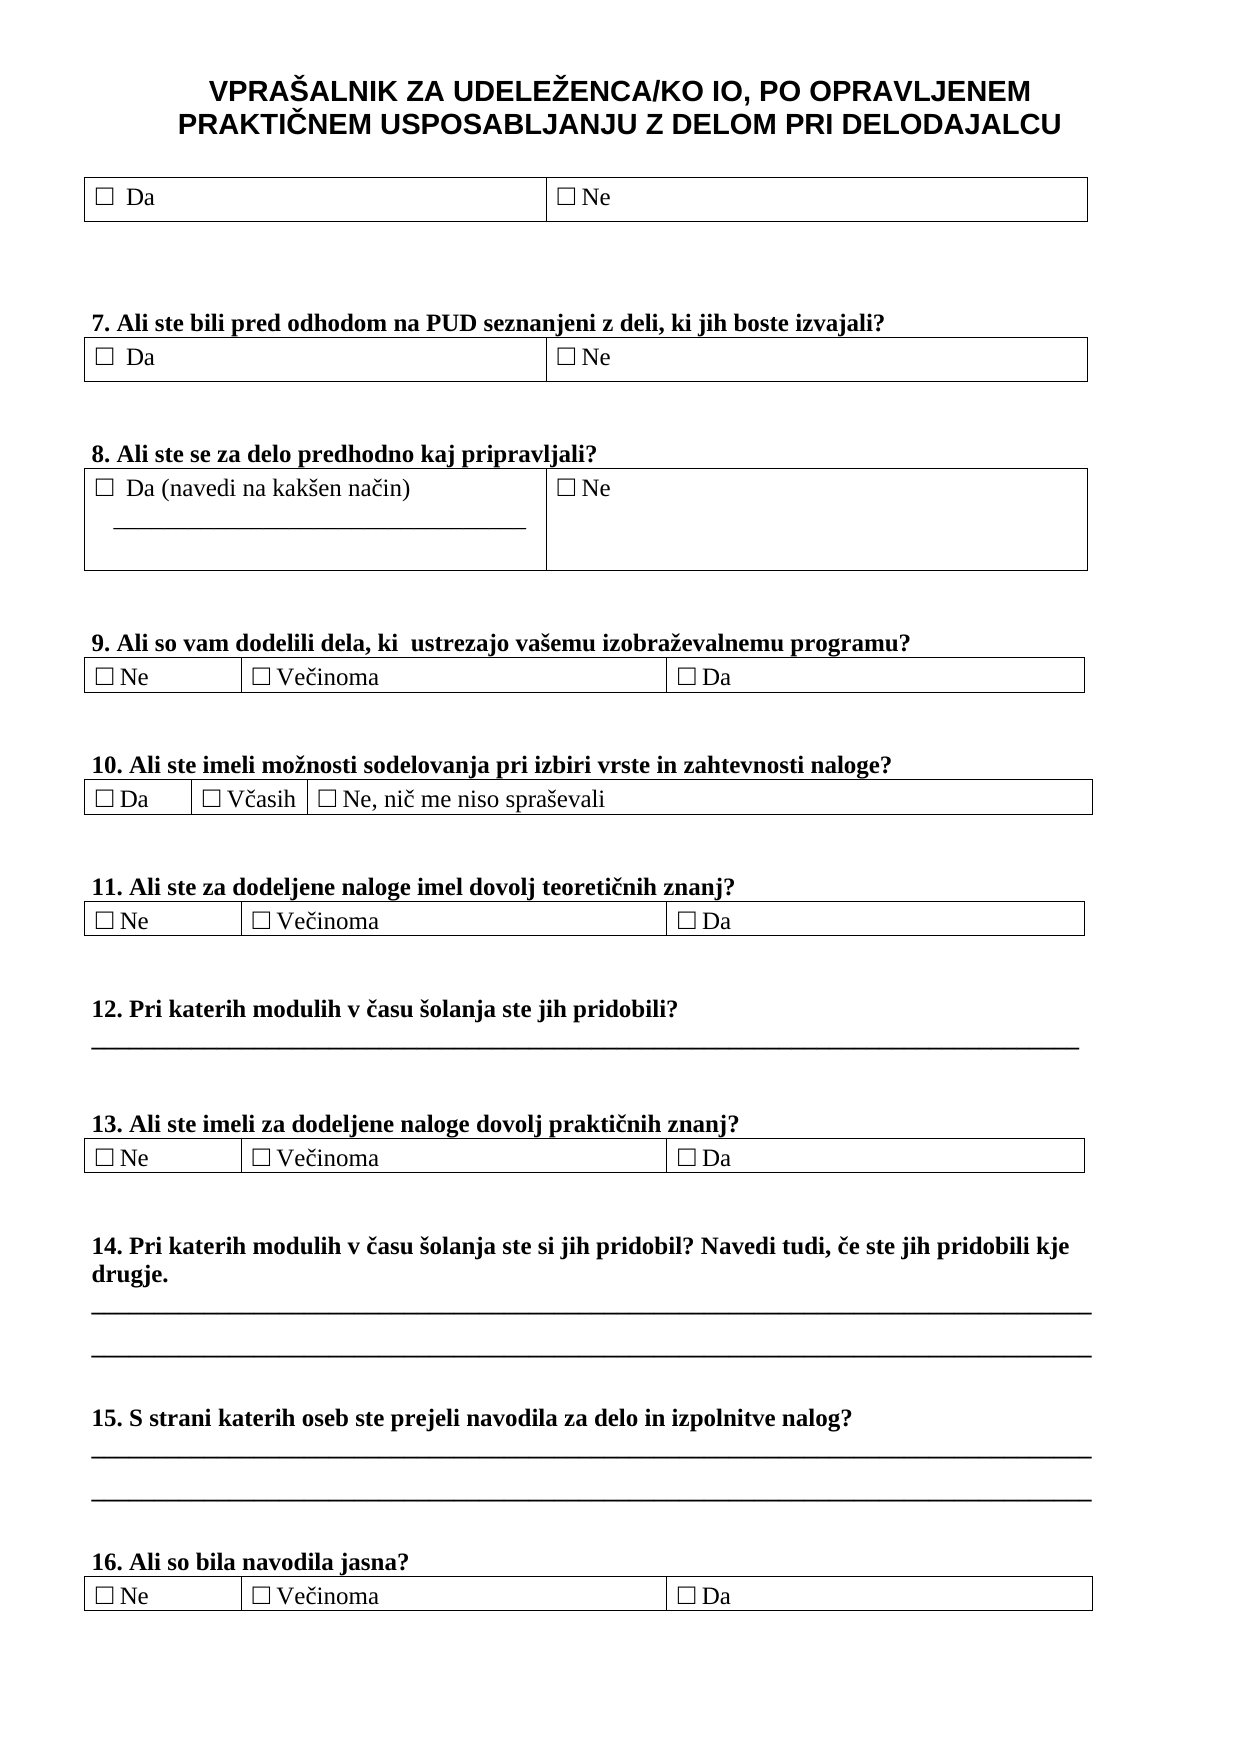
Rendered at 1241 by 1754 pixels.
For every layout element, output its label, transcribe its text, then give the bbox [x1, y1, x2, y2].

text 9. Ali so vam dodelili dela, ki ustrezajo vašemu izobraževalnemu programu? [91, 628, 1093, 657]
text 16. Ali so bila navodila jasna? [91, 1547, 1106, 1576]
text 7. Ali ste bili pred odhodom na PUD seznanjeni z deli, ki jih boste izvajali? [91, 308, 1106, 337]
table_header Da [85, 338, 546, 381]
table_header Ne [85, 902, 241, 935]
table_header Ne [547, 178, 1087, 221]
table_header Da [85, 780, 191, 813]
table_header Ne [547, 338, 1087, 381]
text 8. Ali ste se za delo predhodno kaj pripravljali? [91, 439, 1106, 468]
table_header Da (navedi na kakšen način) _________________________________ [85, 469, 546, 570]
text 14. Pri katerih modulih v času šolanja ste si jih pridobil? Navedi tudi, če ste jih pridobili kje drugje. [91, 1231, 1106, 1288]
table_header Večinoma [242, 658, 666, 692]
table_header Večinoma [242, 902, 666, 935]
table_header Da [667, 1577, 1092, 1610]
text ________________________________________________________________________________ [91, 1432, 1106, 1461]
table_header Ne, nič me niso spraševali [308, 780, 1092, 813]
table_header Ne [85, 658, 241, 692]
table_header Ne [547, 469, 1087, 570]
text 11. Ali ste za dodeljene naloge imel dovolj teoretičnih znanj? [91, 872, 1093, 901]
text ________________________________________________________________________________ [91, 1331, 1106, 1360]
table_header Da [667, 902, 1084, 935]
table_header Ne [85, 1139, 241, 1172]
text ________________________________________________________________________________ [91, 1475, 1106, 1504]
table_header Večinoma [242, 1577, 666, 1610]
table_header Včasih [192, 780, 307, 813]
text 12. Pri katerih modulih v času šolanja ste jih pridobili? [91, 994, 1106, 1023]
table_header Da [667, 1139, 1084, 1172]
table_header Večinoma [242, 1139, 666, 1172]
table_header Da [85, 178, 546, 221]
text 10. Ali ste imeli možnosti sodelovanja pri izbiri vrste in zahtevnosti naloge? [91, 750, 1093, 779]
table_header Da [667, 658, 1084, 692]
text _______________________________________________________________________________ [91, 1023, 1106, 1051]
text ________________________________________________________________________________ [91, 1288, 1106, 1317]
text 13. Ali ste imeli za dodeljene naloge dovolj praktičnih znanj? [91, 1109, 1093, 1138]
text 15. S strani katerih oseb ste prejeli navodila za delo in izpolnitve nalog? [91, 1403, 1106, 1432]
table_header Ne [85, 1577, 241, 1610]
